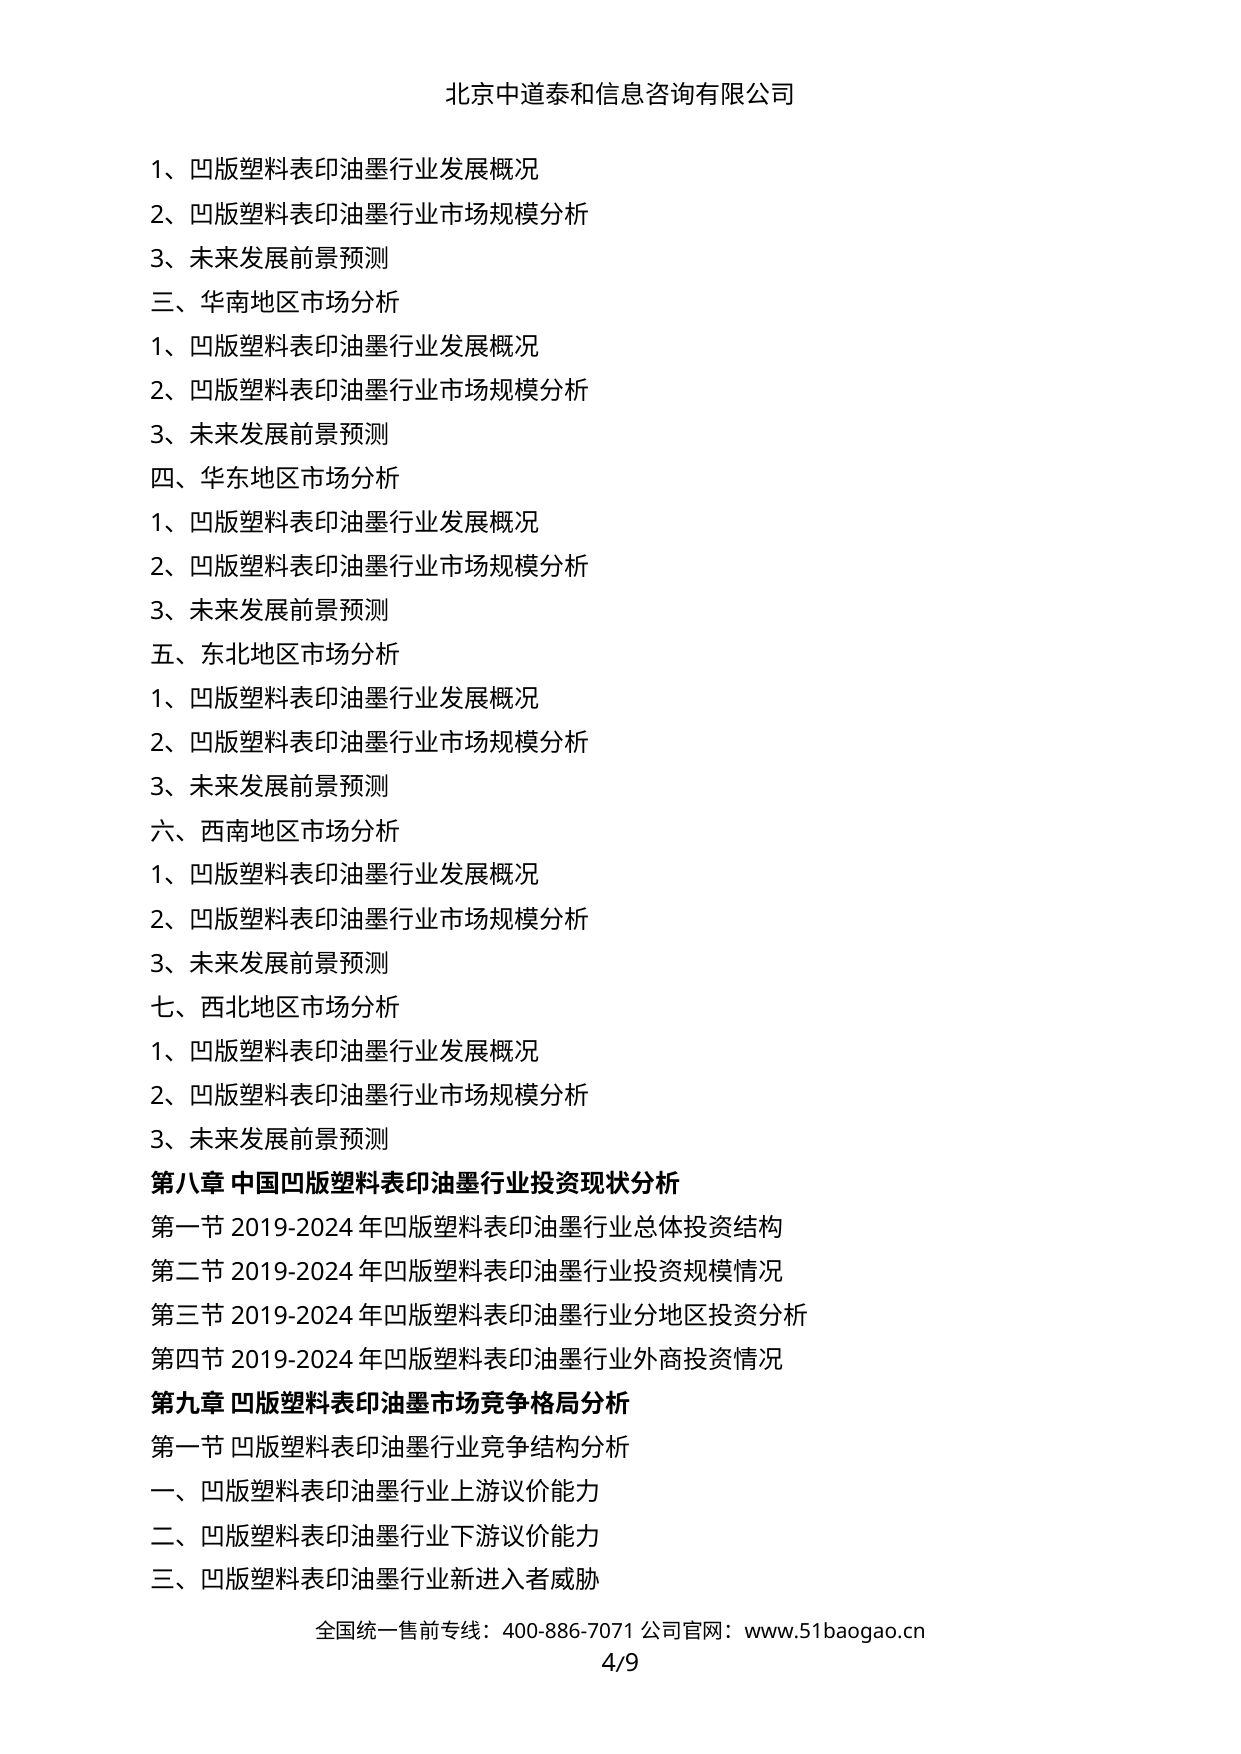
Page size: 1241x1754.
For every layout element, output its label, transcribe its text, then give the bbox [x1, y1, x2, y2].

text 第四节 2019-2024年凹版塑料表印油墨行业外商投资情况 [150, 1340, 1090, 1376]
text 1、凹版塑料表印油墨行业发展概况 [150, 855, 1090, 891]
text 3、未来发展前景预测 [150, 414, 1090, 451]
text 2、凹版塑料表印油墨行业市场规模分析 [150, 723, 1090, 759]
text 3、未来发展前景预测 [150, 943, 1090, 979]
text 1、凹版塑料表印油墨行业发展概况 [150, 1031, 1090, 1067]
text 2、凹版塑料表印油墨行业市场规模分析 [150, 1075, 1090, 1112]
text 3、未来发展前景预测 [150, 767, 1090, 803]
text 第八章 中国凹版塑料表印油墨行业投资现状分析 [150, 1163, 1090, 1200]
text 2、凹版塑料表印油墨行业市场规模分析 [150, 194, 1090, 230]
text 四、华东地区市场分析 [150, 458, 1090, 495]
text 二、凹版塑料表印油墨行业下游议价能力 [150, 1516, 1090, 1552]
text 2、凹版塑料表印油墨行业市场规模分析 [150, 370, 1090, 407]
text 第一节 2019-2024年凹版塑料表印油墨行业总体投资结构 [150, 1207, 1090, 1244]
text 第三节 2019-2024年凹版塑料表印油墨行业分地区投资分析 [150, 1296, 1090, 1332]
text 1、凹版塑料表印油墨行业发展概况 [150, 326, 1090, 362]
text 一、凹版塑料表印油墨行业上游议价能力 [150, 1472, 1090, 1508]
text 三、华南地区市场分析 [150, 282, 1090, 318]
text 五、东北地区市场分析 [150, 635, 1090, 671]
text 三、凹版塑料表印油墨行业新进入者威胁 [150, 1560, 1090, 1596]
text 1、凹版塑料表印油墨行业发展概况 [150, 502, 1090, 539]
text 3、未来发展前景预测 [150, 1119, 1090, 1156]
text 2、凹版塑料表印油墨行业市场规模分析 [150, 547, 1090, 583]
text 第二节 2019-2024年凹版塑料表印油墨行业投资规模情况 [150, 1252, 1090, 1288]
text 第九章 凹版塑料表印油墨市场竞争格局分析 [150, 1384, 1090, 1420]
text 七、西北地区市场分析 [150, 987, 1090, 1023]
text 3、未来发展前景预测 [150, 591, 1090, 627]
text 3、未来发展前景预测 [150, 238, 1090, 274]
text 第一节 凹版塑料表印油墨行业竞争结构分析 [150, 1428, 1090, 1464]
text 1、凹版塑料表印油墨行业发展概况 [150, 679, 1090, 715]
text 1、凹版塑料表印油墨行业发展概况 [150, 150, 1090, 186]
text 2、凹版塑料表印油墨行业市场规模分析 [150, 899, 1090, 935]
text 六、西南地区市场分析 [150, 811, 1090, 847]
